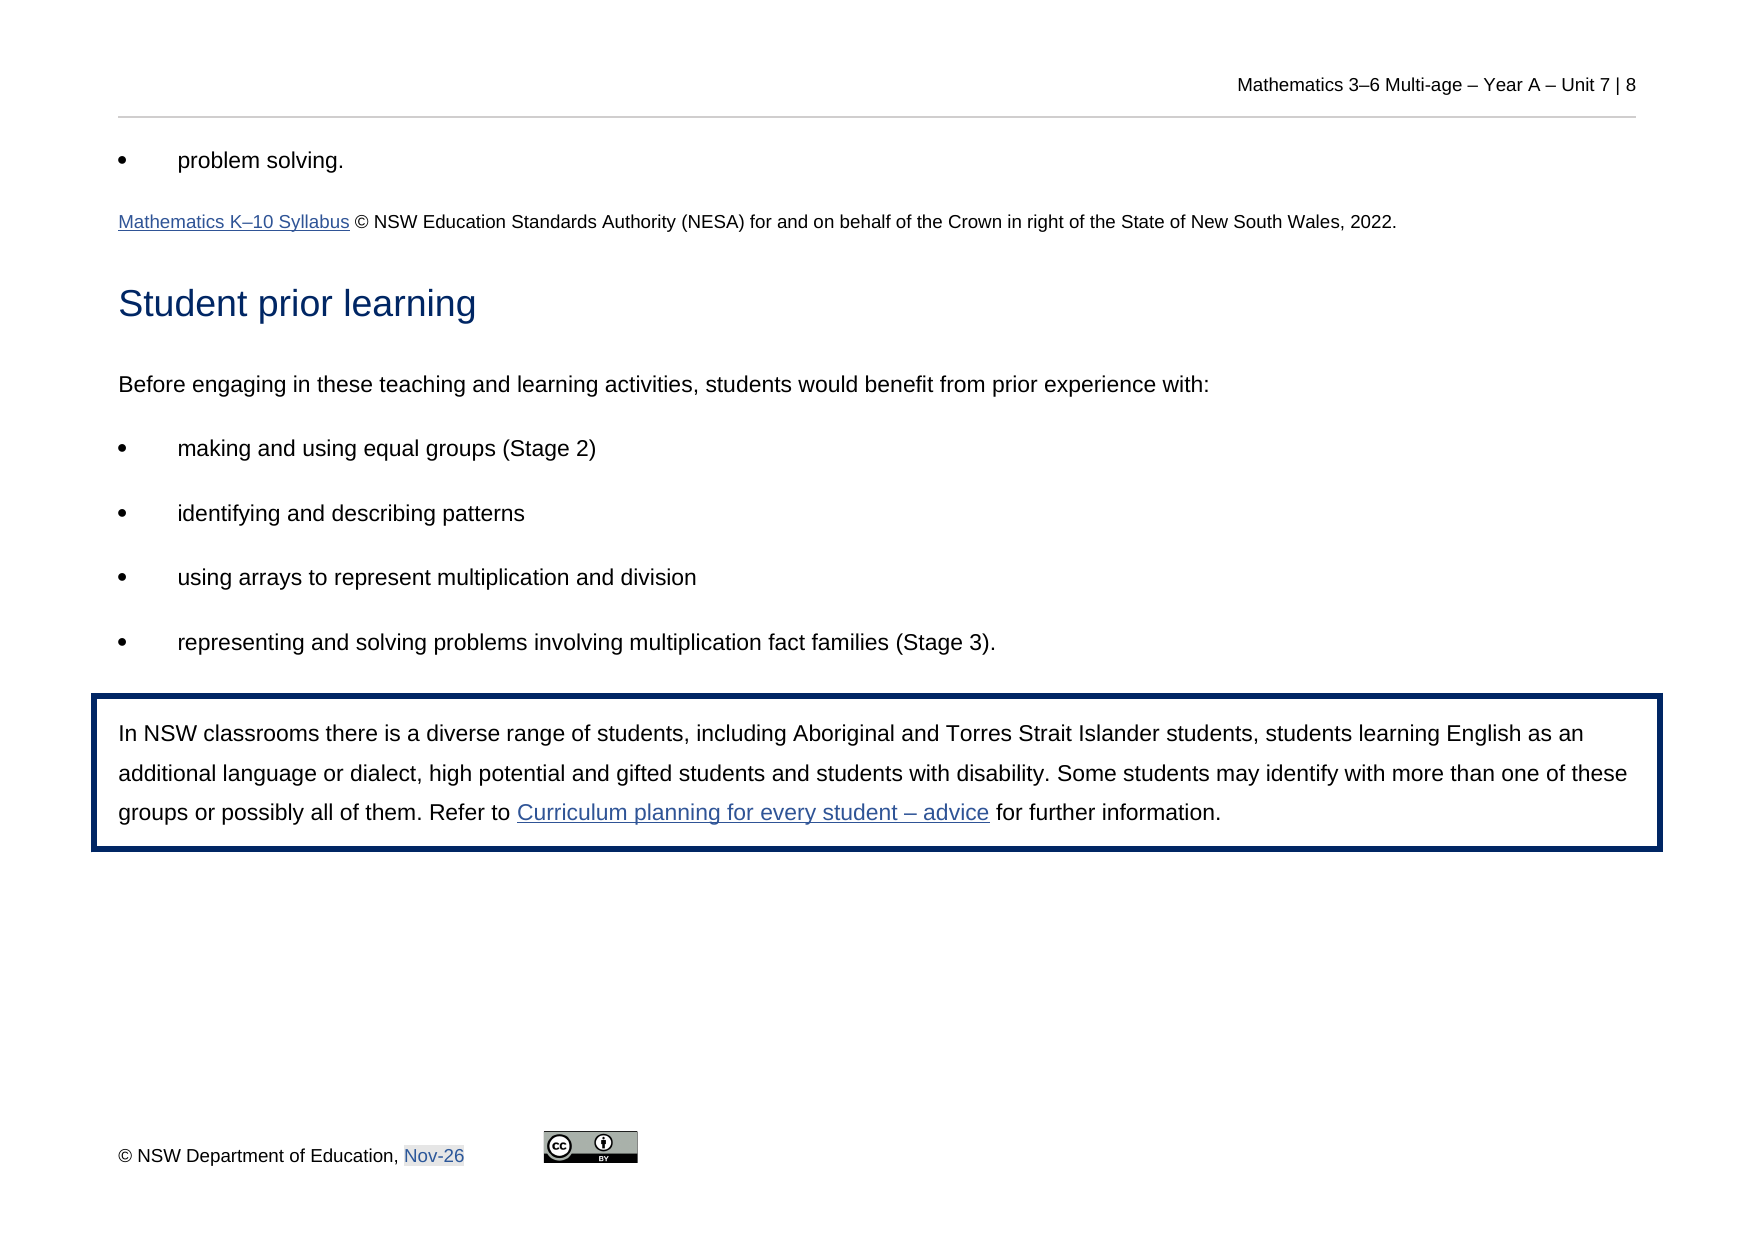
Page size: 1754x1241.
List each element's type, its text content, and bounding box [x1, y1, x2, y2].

list making and using equal groups (Stage 2) [118, 435, 1636, 461]
text Before engaging in these teaching and learning activities, students would benefit from prior experience with: [118, 371, 1636, 397]
list identifying and describing patterns [118, 499, 1636, 526]
list problem solving. [118, 147, 1636, 173]
subtitle Student prior learning [118, 281, 1636, 324]
text In NSW classrooms there is a diverse range of students, including Aboriginal and Torres Strait Islander students, students learning English as an additional language or dialect, high potential and gifted students and students with disability. Some students may identify with more than one of these groups or possibly all of them. Refer to Curriculum planning for every student – advice for further information. [97, 699, 1657, 846]
list representing and solving problems involving multiplication fact families (Stage 3). [118, 628, 1636, 655]
picture [543, 1131, 638, 1163]
list using arrays to represent multiplication and division [118, 564, 1636, 590]
text Mathematics K–10 Syllabus © NSW Education Standards Authority (NESA) for and on behalf of the Crown in right of the State of New South Wales, 2022. [118, 211, 1636, 233]
